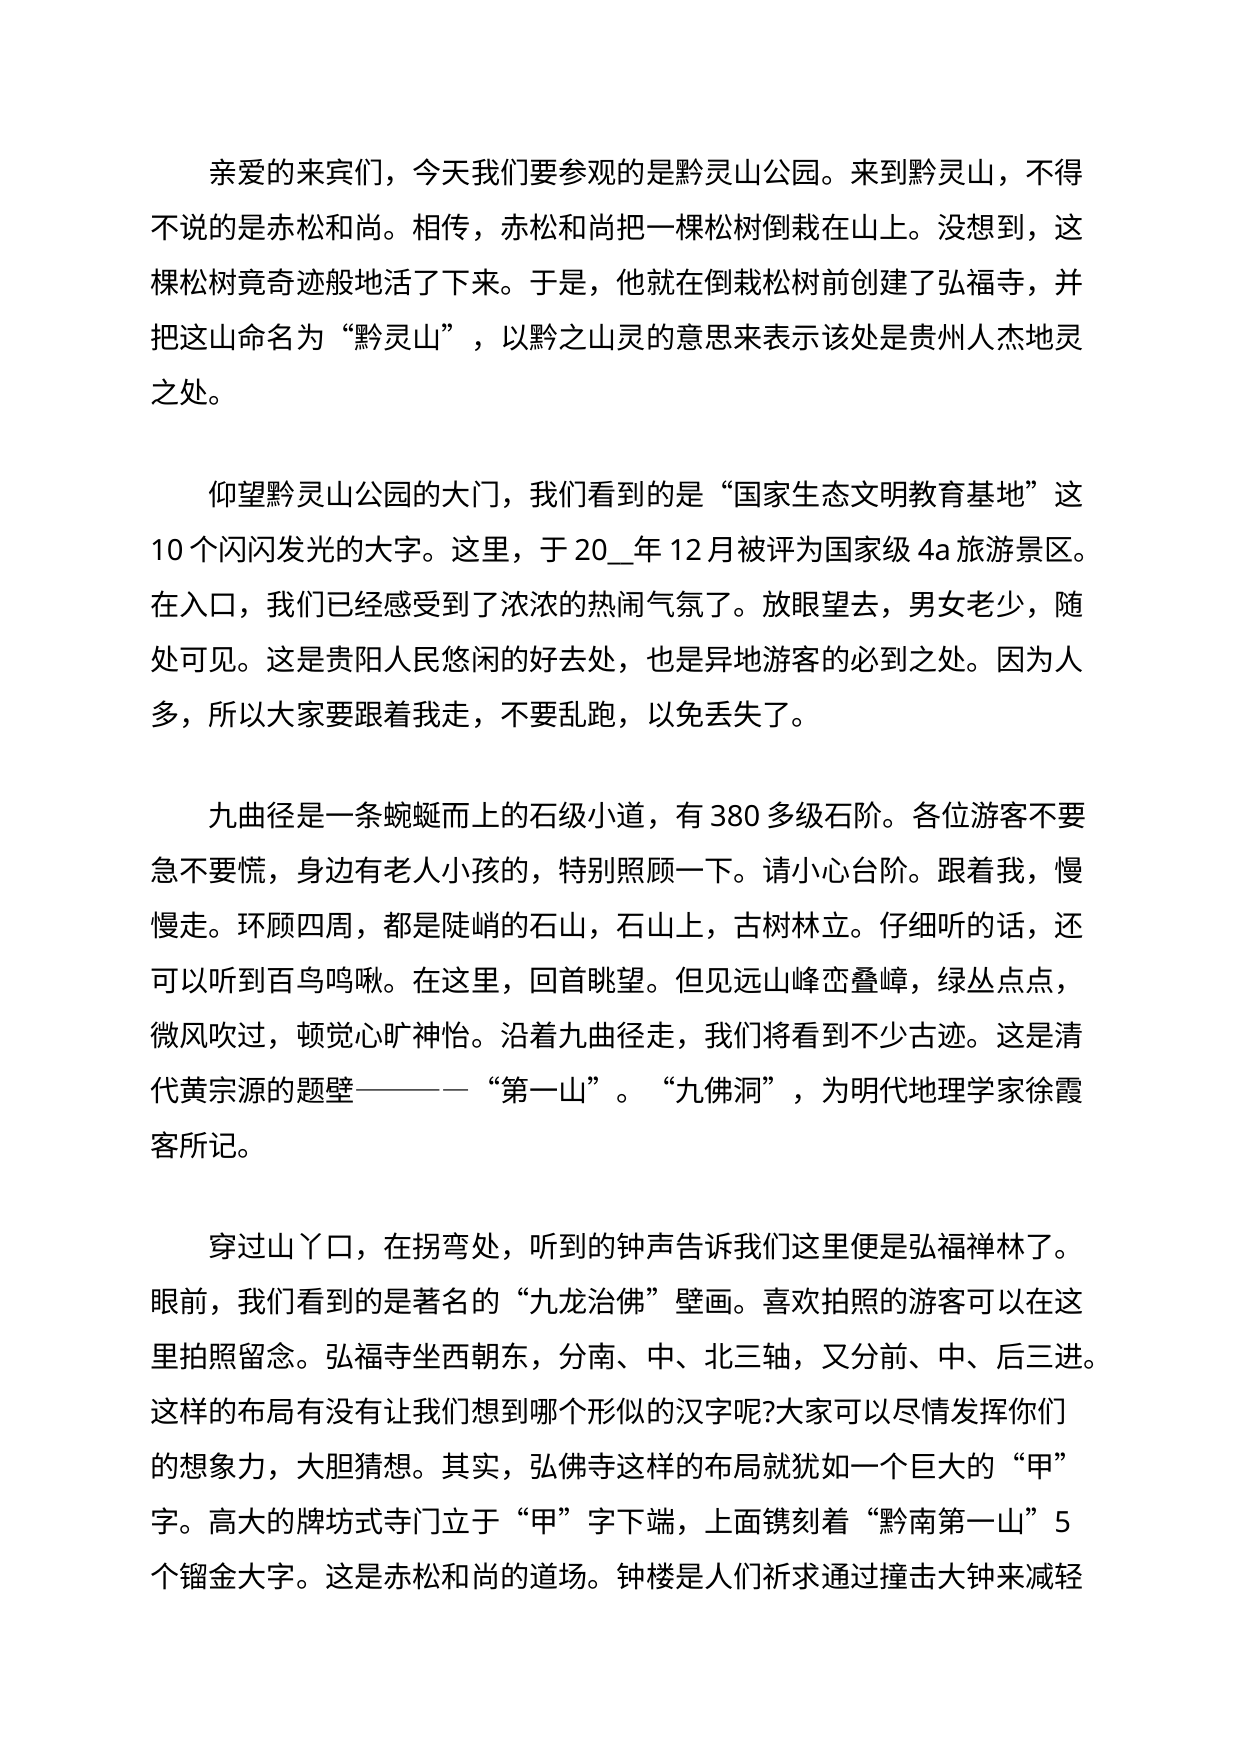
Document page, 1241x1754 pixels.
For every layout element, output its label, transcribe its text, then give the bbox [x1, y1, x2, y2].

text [150, 1224, 1090, 1596]
text 亲爱的来宾们，今天我们要参观的是黔灵山公园。来到黔灵山，不得不说的是赤松和尚。相传，赤松和尚把一棵松树倒栽在山上。没想到，这棵松树竟奇迹般地活了下来。于是，他就在倒栽松树前创建了弘福寺，并把这山命名为“黔灵山”，以黔之山灵的意思来表示该处是贵州人杰地灵之处。 [150, 150, 1090, 412]
text 九曲径是一条蜿蜒而上的石级小道，有380多级石阶。各位游客不要急不要慌，身边有老人小孩的，特别照顾一下。请小心台阶。跟着我，慢慢走。环顾四周，都是陡峭的石山，石山上，古树林立。仔细听的话，还可以听到百鸟鸣啾。在这里，回首眺望。但见远山峰峦叠嶂，绿丛点点，微风吹过，顿觉心旷神怡。沿着九曲径走，我们将看到不少古迹。这是清代黄宗源的题壁————“第一山”。“九佛洞”，为明代地理学家徐霞客所记。 [150, 793, 1090, 1164]
text 仰望黔灵山公园的大门，我们看到的是“国家生态文明教育基地”这10个闪闪发光的大字。这里，于20__年12月被评为国家级4a旅游景区。在入口，我们已经感受到了浓浓的热闹气氛了。放眼望去，男女老少，随处可见。这是贵阳人民悠闲的好去处，也是异地游客的必到之处。因为人多，所以大家要跟着我走，不要乱跑，以免丢失了。 [150, 471, 1090, 733]
